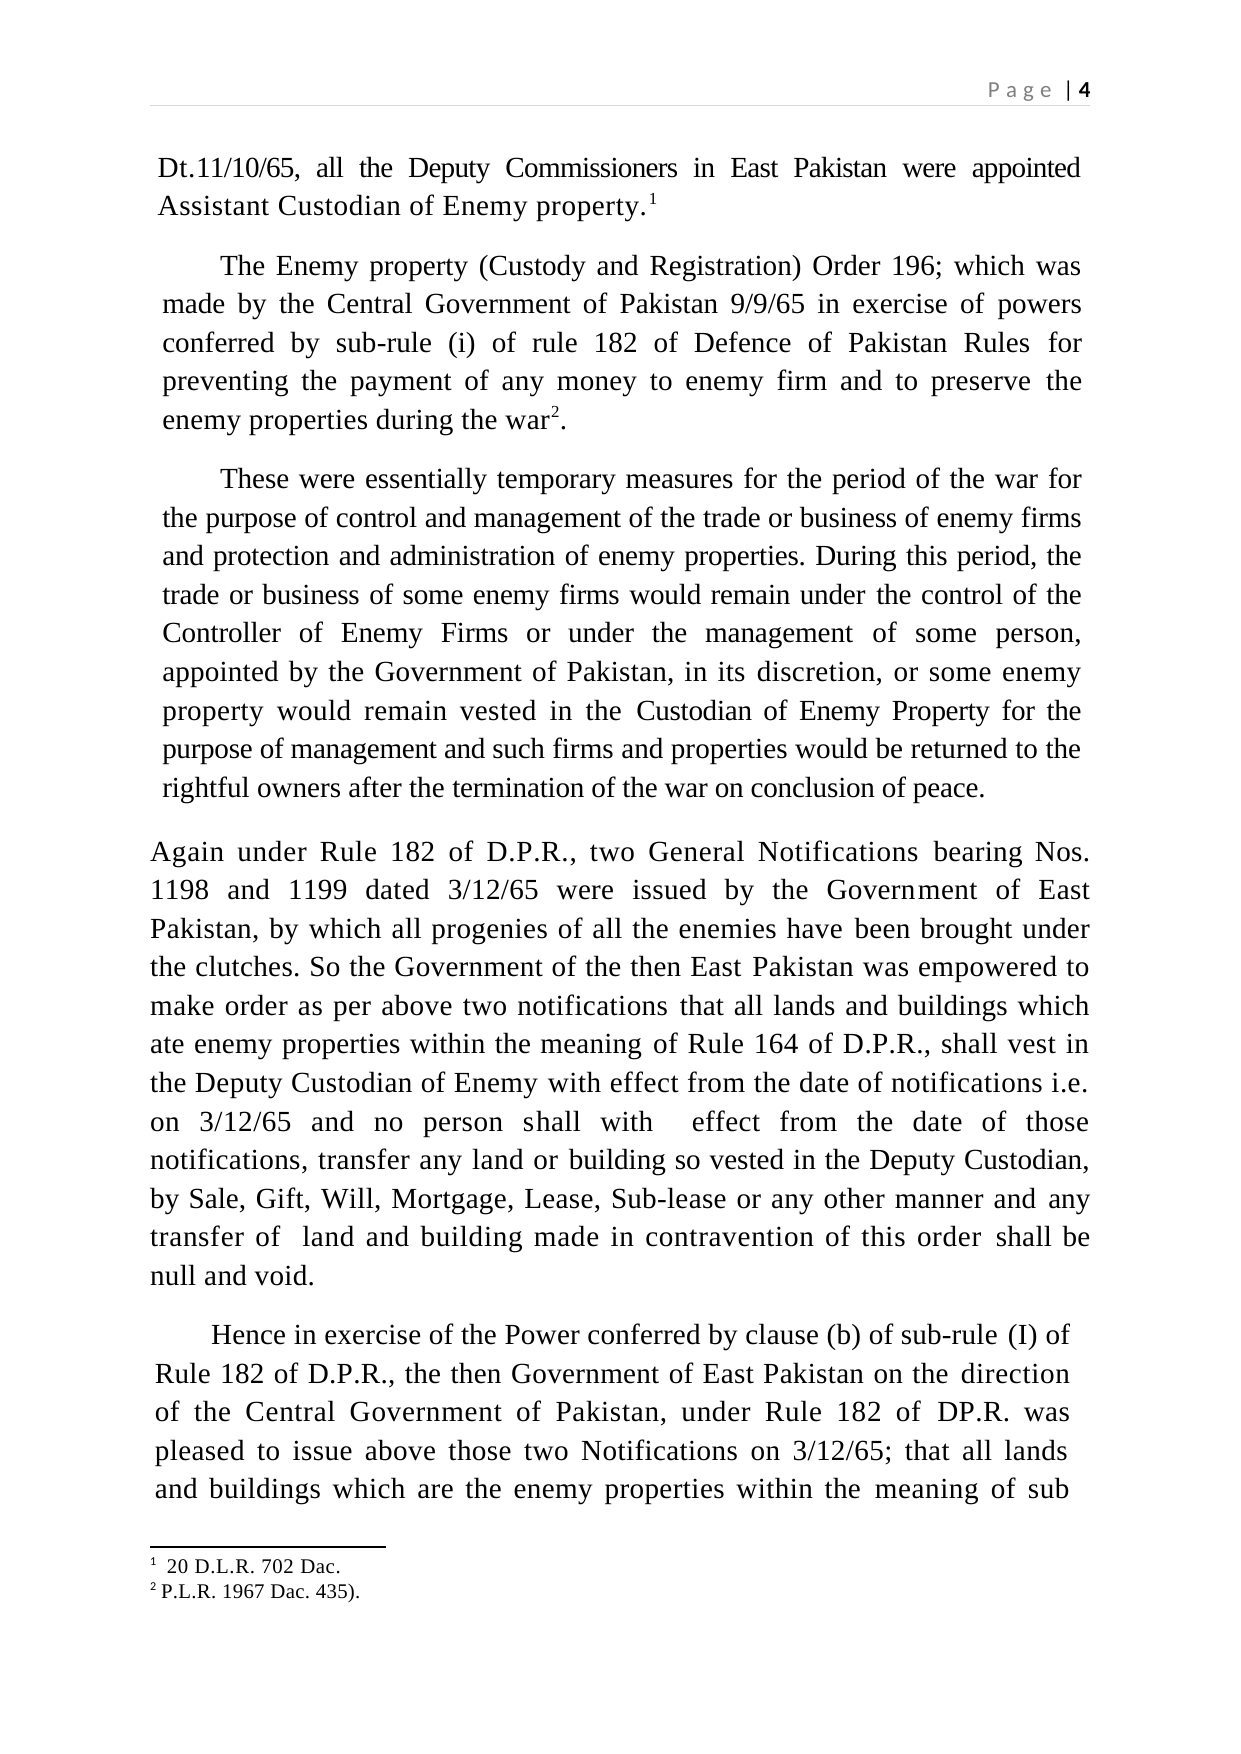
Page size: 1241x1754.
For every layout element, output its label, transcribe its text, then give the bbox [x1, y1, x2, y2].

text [157, 150, 1082, 222]
text Again under Rule 182 of D.P.R., two General Notifications bearing Nos. 1198 and 1199 dated 3/12/65 were issued by the Government of East Pakistan, by which all progenies of all the enemies have been brought under the clutches. So the Government of the then East Pakistan was empowered to make order as per above two notifications that all lands and buildings which ate enemy properties within the meaning of Rule 164 of D.P.R., shall vest in the Deputy Custodian of Enemy with effect from the date of notifications i.e. on 3/12/65 and no person shall with effect from the date of those notifications, transfer any land or building so vested in the Deputy Custodian, by Sale, Gift, Will, Mortgage, Lease, Sub-lease or any other manner and any transfer of land and building made in contravention of this order shall be null and void. [150, 834, 1090, 1291]
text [154, 1317, 1070, 1505]
text The Enemy property (Custody and Registration) Order 196; which was made by the Central Government of Pakistan 9/9/65 in exercise of powers conferred by sub-rule (i) of rule 182 of Defence of Pakistan Rules for preventing the payment of any money to enemy firm and to preserve the enemy properties during the war. [162, 248, 1082, 436]
text These were essentially temporary measures for the period of the war for the purpose of control and management of the trade or business of enemy firms and protection and administration of enemy properties. During this period, the trade or business of some enemy firms would remain under the control of the Controller of Enemy Firms or under the management of some person, appointed by the Government of Pakistan, in its discretion, or some enemy property would remain vested in the Custodian of Enemy Property for the purpose of management and such firms and properties would be returned to the rightful owners after the termination of the war on conclusion of peace. [162, 461, 1082, 803]
